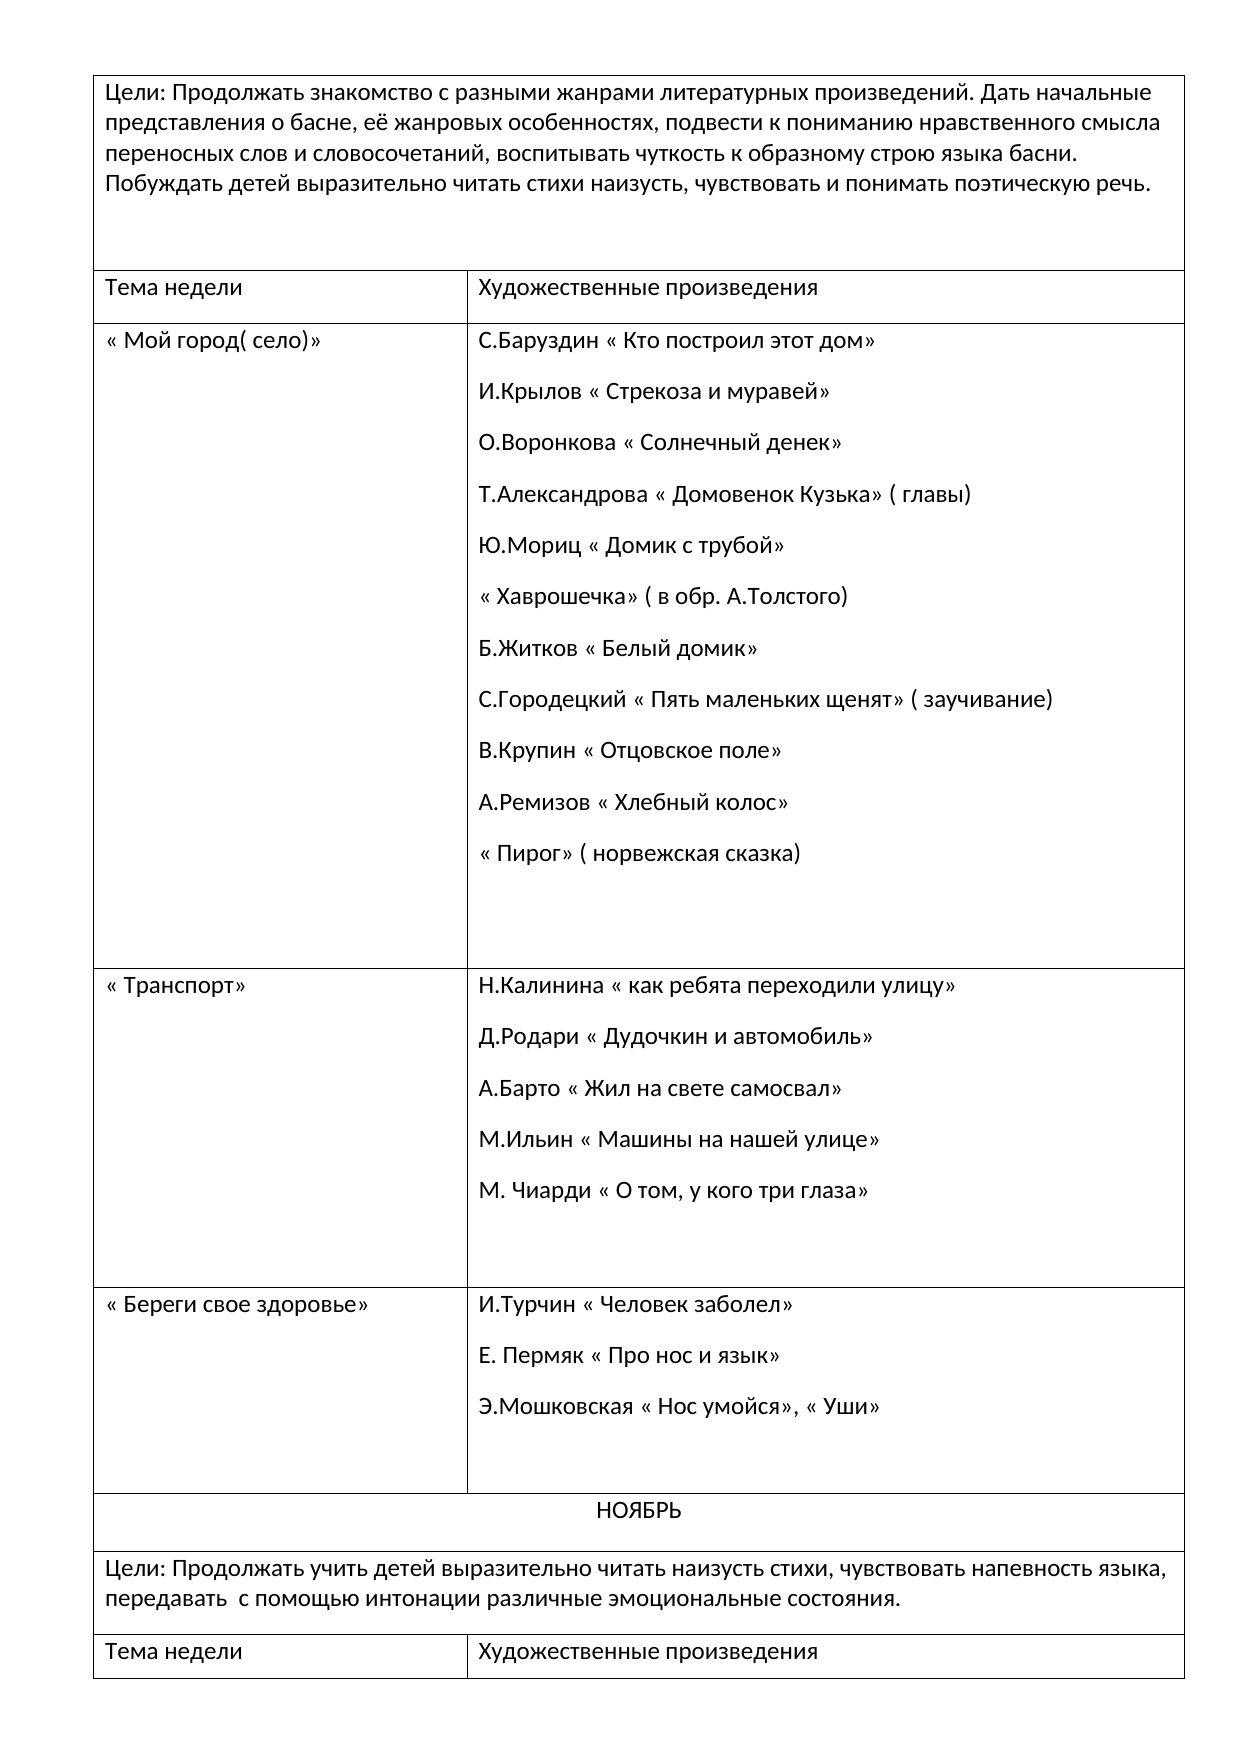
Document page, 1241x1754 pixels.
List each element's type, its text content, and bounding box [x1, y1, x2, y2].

table_cell И.Турчин « Человек заболел» Е. Пермяк « Про нос и язык» Э.Мошковская « Нос умойся», « Уши» [468, 1288, 1184, 1493]
table_cell Художественные произведения [468, 271, 1184, 323]
table_cell « Транспорт» [94, 969, 467, 1287]
table_cell « Мой город( село)» [94, 324, 467, 968]
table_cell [468, 1635, 1184, 1678]
table_cell Тема недели [94, 271, 467, 323]
table_cell Н.Калинина « как ребята переходили улицу» Д.Родари « Дудочкин и автомобиль» А.Барто « Жил на свете самосвал» М.Ильин « Машины на нашей улице» М. Чиарди « О том, у кого три глаза» [468, 969, 1184, 1287]
table_cell С.Баруздин « Кто построил этот дом» И.Крылов « Стрекоза и муравей» О.Воронкова « Солнечный денек» Т.Александрова « Домовенок Кузька» ( главы) Ю.Мориц « Домик с трубой» « Хаврошечка» ( в обр. А.Толстого) Б.Житков « Белый домик» С.Городецкий « Пять маленьких щенят» ( заучивание) В.Крупин « Отцовское поле» А.Ремизов « Хлебный колос» « Пирог» ( норвежская сказка) [468, 324, 1184, 968]
table_cell « Береги свое здоровье» [94, 1288, 467, 1493]
table_cell Цели: Продолжать знакомство с разными жанрами литературных произведений. Дать начальные представления о басне, её жанровых особенностях, подвести к пониманию нравственного смысла переносных слов и словосочетаний, воспитывать чуткость к образному строю языка басни. Побуждать детей выразительно читать стихи наизусть, чувствовать и понимать поэтическую речь. [94, 76, 1184, 270]
table_cell Тема недели [94, 1635, 467, 1678]
table_cell Цели: Продолжать учить детей выразительно читать наизусть стихи, чувствовать напевность языка, передавать с помощью интонации различные эмоциональные состояния. [94, 1552, 1184, 1634]
table_cell НОЯБРЬ [94, 1494, 1184, 1551]
